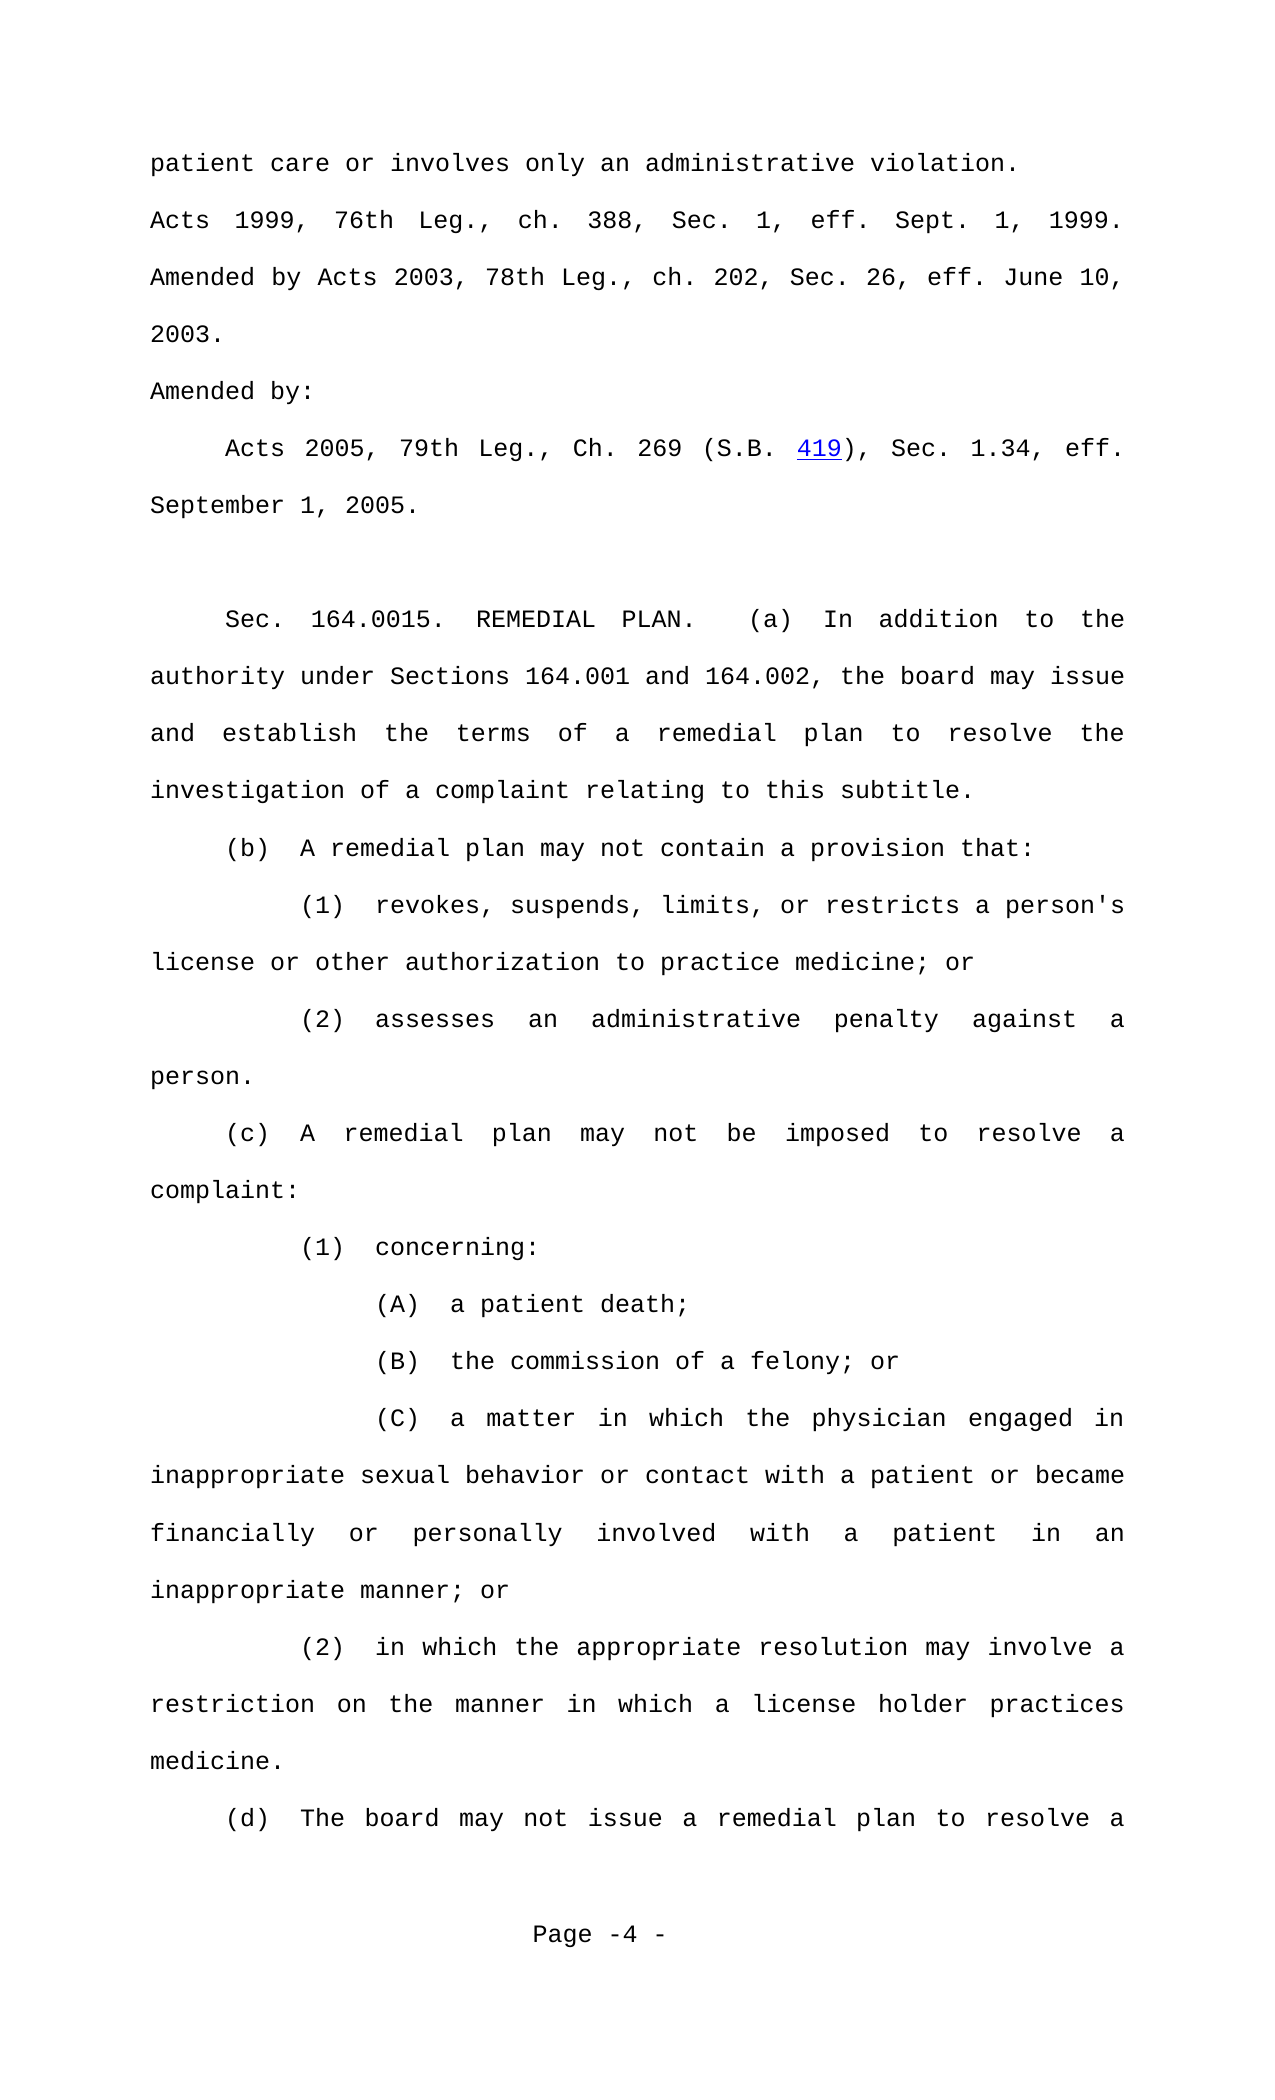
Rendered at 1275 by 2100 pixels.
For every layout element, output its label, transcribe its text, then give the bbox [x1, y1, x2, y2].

text (B) the commission of a felony; or [150, 1349, 1125, 1377]
text (1) concerning: [150, 1234, 1125, 1263]
text (2) in which the appropriate resolution may involve a restriction on the manner in which a license holder practices medicine. [150, 1634, 1125, 1777]
text (A) a patient death; [150, 1292, 1125, 1320]
text Amended by: [150, 378, 1125, 407]
text (2) assesses an administrative penalty against a person. [150, 1006, 1125, 1092]
text (c) A remedial plan may not be imposed to resolve a complaint: [150, 1120, 1125, 1206]
text Acts 1999, 76th Leg., ch. 388, Sec. 1, eff. Sept. 1, 1999. Amended by Acts 2003, 78th Leg., ch. 202, Sec. 26, eff. June 10, 2003. [150, 207, 1125, 350]
text Sec. 164.0015. REMEDIAL PLAN. (a) In addition to the authority under Sections 164.001 and 164.002, the board may issue and establish the terms of a remedial plan to resolve the investigation of a complaint relating to this subtitle. [150, 607, 1125, 806]
text Acts 2005, 79th Leg., Ch. 269 (S.B. 419), Sec. 1.34, eff. September 1, 2005. [150, 435, 1125, 521]
text (b) A remedial plan may not contain a provision that: [150, 835, 1125, 863]
text (C) a matter in which the physician engaged in inappropriate sexual behavior or contact with a patient or became financially or personally involved with a patient in an inappropriate manner; or [150, 1406, 1125, 1606]
text (1) revokes, suspends, limits, or restricts a person's license or other authorization to practice medicine; or [150, 892, 1125, 978]
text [150, 1805, 1125, 1834]
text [150, 150, 1125, 178]
